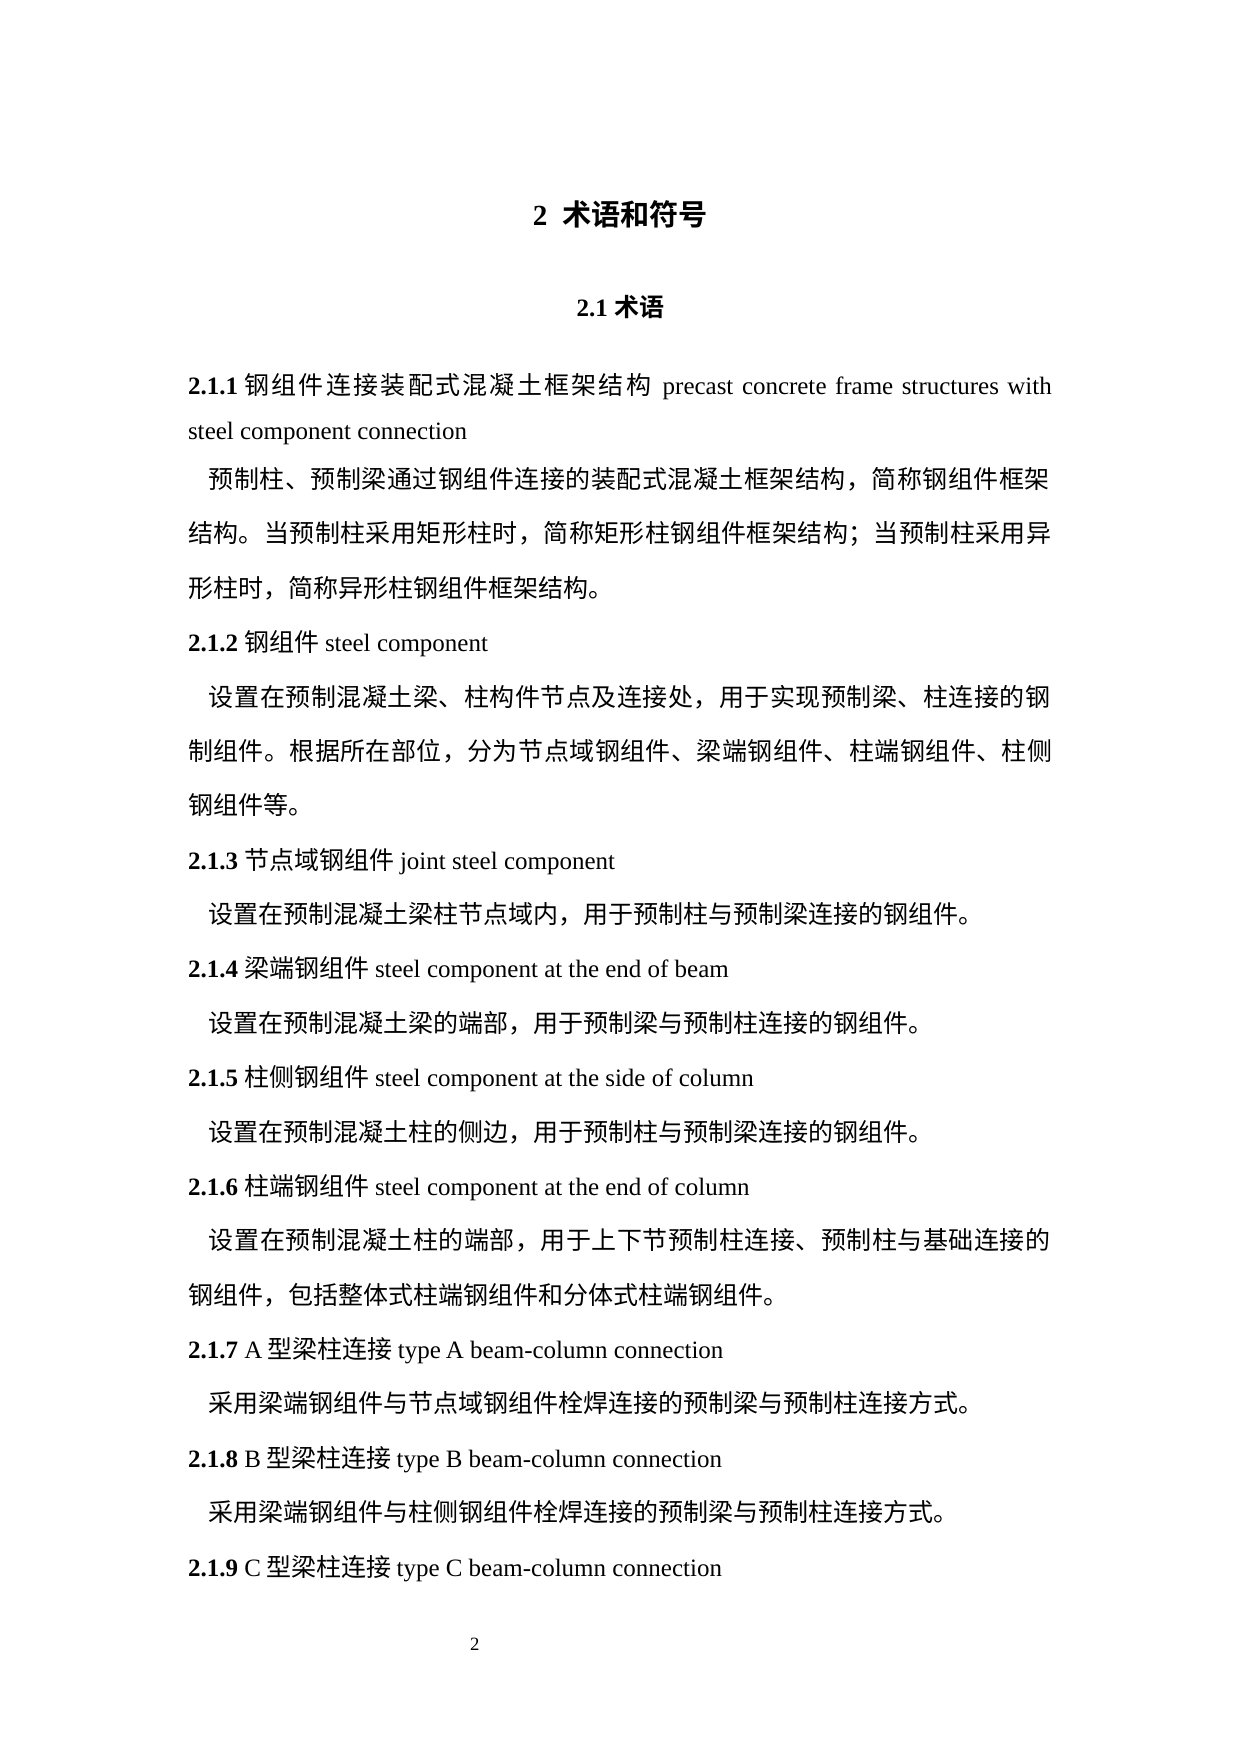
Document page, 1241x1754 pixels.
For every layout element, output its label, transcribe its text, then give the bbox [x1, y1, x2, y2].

text 设置在预制混凝土梁的端部，用于预制梁与预制柱连接的钢组件。 [188, 1003, 1052, 1039]
text 柱侧钢组件 steel component at the side of column [188, 1058, 1052, 1094]
text 柱端钢组件 steel component at the end of column [188, 1166, 1052, 1203]
text A型梁柱连接 type A beam-column connection [188, 1329, 1052, 1366]
text C型梁柱连接 type C beam-column connection [188, 1547, 1052, 1583]
text 节点域钢组件 joint steel component [188, 840, 1052, 876]
text 预制柱、预制梁通过钢组件连接的装配式混凝土框架结构，简称钢组件框架结构。当预制柱采用矩形柱时，简称矩形柱钢组件框架结构；当预制柱采用异形柱时，简称异形柱钢组件框架结构。 [188, 459, 1052, 604]
text 设置在预制混凝土梁柱节点域内，用于预制柱与预制梁连接的钢组件。 [188, 894, 1052, 931]
text 设置在预制混凝土梁、柱构件节点及连接处，用于实现预制梁、柱连接的钢制组件。根据所在部位，分为节点域钢组件、梁端钢组件、柱端钢组件、柱侧钢组件等。 [188, 677, 1052, 822]
text 采用梁端钢组件与节点域钢组件栓焊连接的预制梁与预制柱连接方式。 [188, 1384, 1052, 1420]
text 设置在预制混凝土柱的端部，用于上下节预制柱连接、预制柱与基础连接的钢组件，包括整体式柱端钢组件和分体式柱端钢组件。 [188, 1221, 1052, 1311]
text 梁端钢组件 steel component at the end of beam [188, 949, 1052, 985]
text B型梁柱连接 type B beam-column connection [188, 1438, 1052, 1474]
text 设置在预制混凝土柱的侧边，用于预制柱与预制梁连接的钢组件。 [188, 1112, 1052, 1148]
text 钢组件 steel component [188, 623, 1052, 659]
text 术语和符号 [188, 192, 1052, 234]
text 采用梁端钢组件与柱侧钢组件栓焊连接的预制梁与预制柱连接方式。 [188, 1493, 1052, 1529]
text 钢组件连接装配式混凝土框架结构 precast concrete frame structures with steel component connection [188, 366, 1052, 445]
text 术语 [188, 288, 1052, 324]
